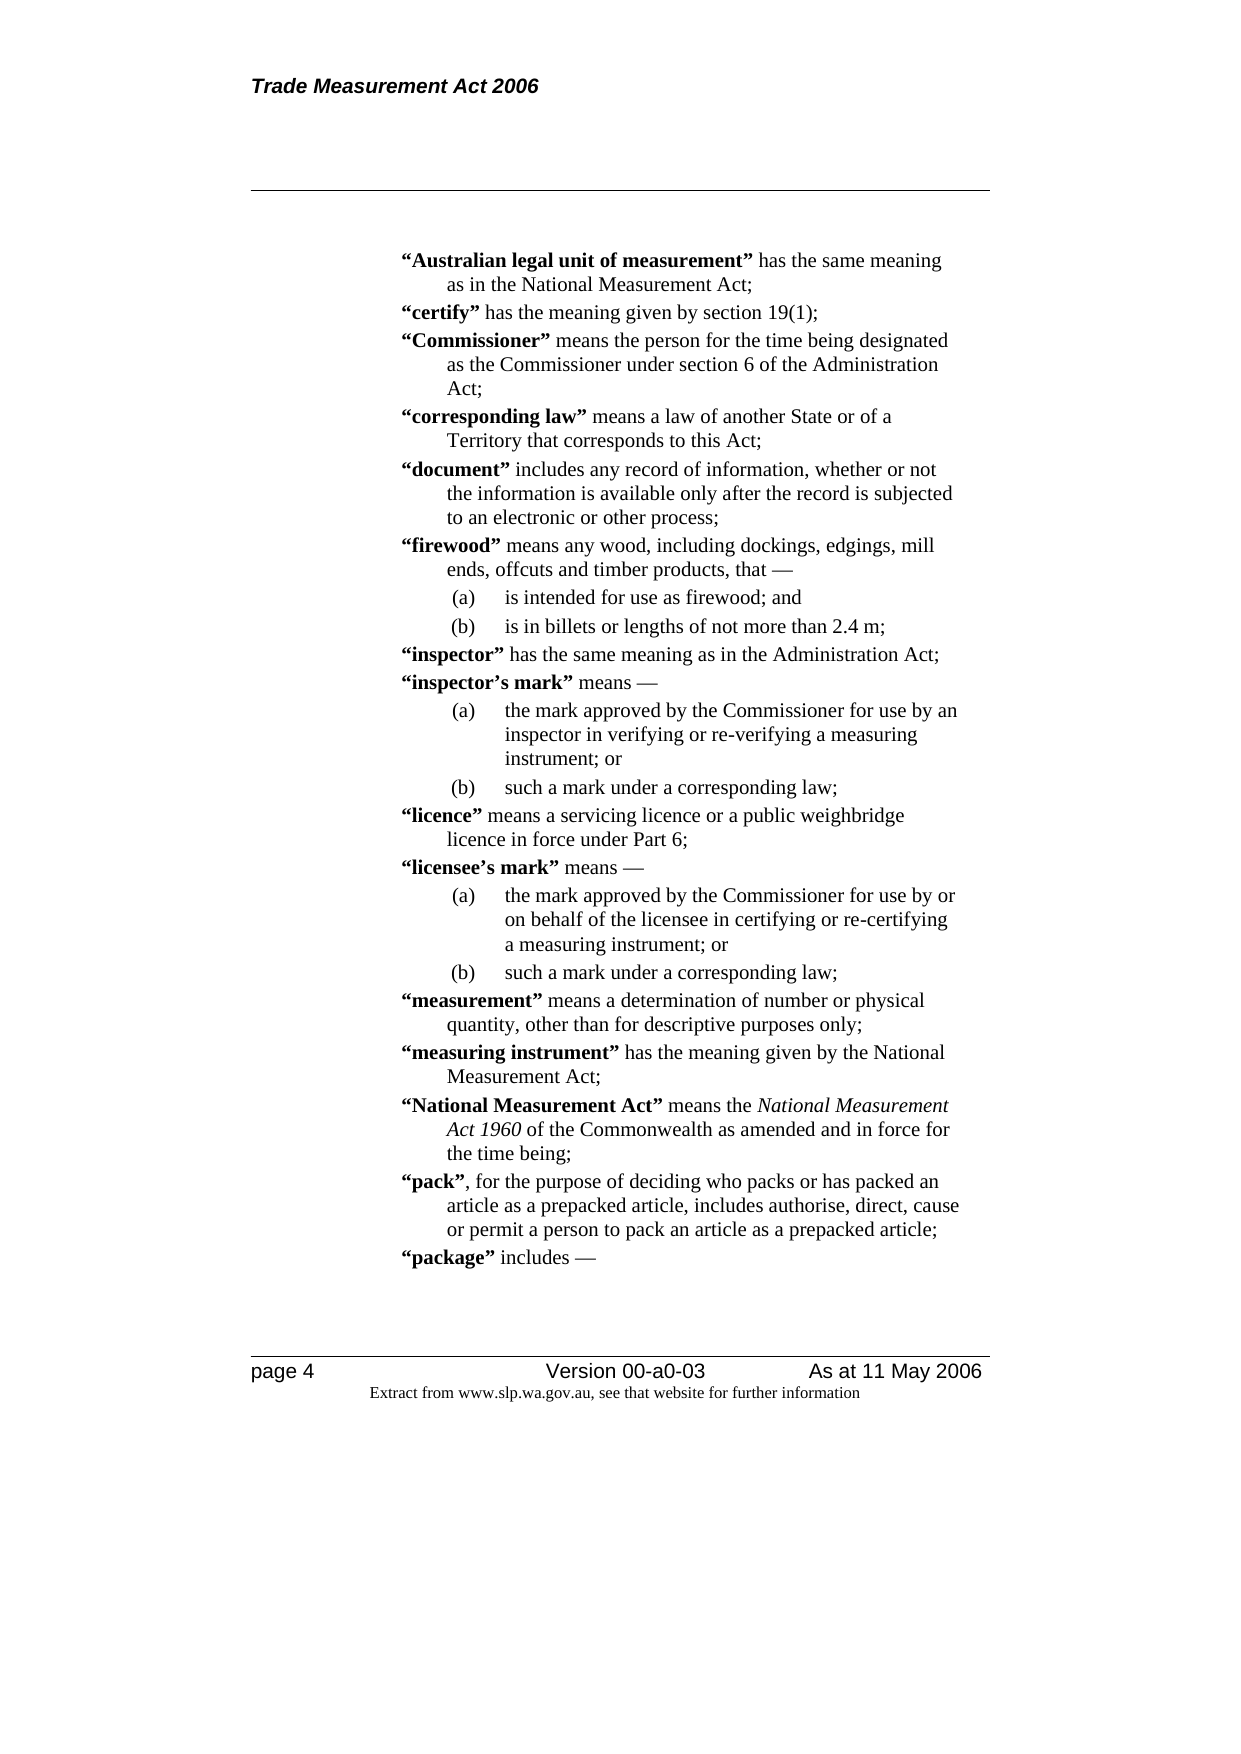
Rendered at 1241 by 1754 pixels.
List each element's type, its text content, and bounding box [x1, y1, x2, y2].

text “Commissioner” means the person for the time being designated as the Commissioner under section 6 of the Administration Act; [369, 328, 960, 400]
text “firewood” means any wood, including dockings, edgings, mill ends, offcuts and timber products, that — [369, 533, 960, 581]
text “inspector’s mark” means — [369, 670, 960, 694]
text “National Measurement Act” means the National Measurement Act 1960 of the Commonwealth as amended and in force for the time being; [369, 1092, 960, 1165]
text “certify” has the meaning given by section 19(1); [369, 300, 960, 324]
text “licensee’s mark” means — [369, 855, 960, 879]
text “document” includes any record of information, whether or not the information is available only after the record is subjected to an electronic or other process; [369, 457, 960, 529]
text “pack”, for the purpose of deciding who packs or has packed an article as a prepacked article, includes authorise, direct, cause or permit a person to pack an article as a prepacked article; [369, 1169, 960, 1241]
text (a) is intended for use as firewood; and [389, 585, 960, 609]
text (b) such a mark under a corresponding law; [389, 774, 960, 799]
text (a) the mark approved by the Commissioner for use by an inspector in verifying or re-verifying a measuring instrument; or [389, 698, 960, 770]
text (a) the mark approved by the Commissioner for use by or on behalf of the licensee in certifying or re-certifying a measuring instrument; or [389, 883, 960, 956]
text “licence” means a servicing licence or a public weighbridge licence in force under Part 6; [369, 803, 960, 851]
text “measuring instrument” has the meaning given by the National Measurement Act; [369, 1040, 960, 1088]
text “package” includes — [369, 1245, 960, 1269]
text “corresponding law” means a law of another State or of a Territory that corresponds to this Act; [369, 404, 960, 452]
text “inspector” has the same meaning as in the Administration Act; [369, 642, 960, 666]
text “measurement” means a determination of number or physical quantity, other than for descriptive purposes only; [369, 988, 960, 1036]
text (b) is in billets or lengths of not more than 2.4 m; [389, 613, 960, 638]
text “Australian legal unit of measurement” has the same meaning as in the National Measurement Act; [369, 247, 960, 296]
text (b) such a mark under a corresponding law; [389, 960, 960, 984]
